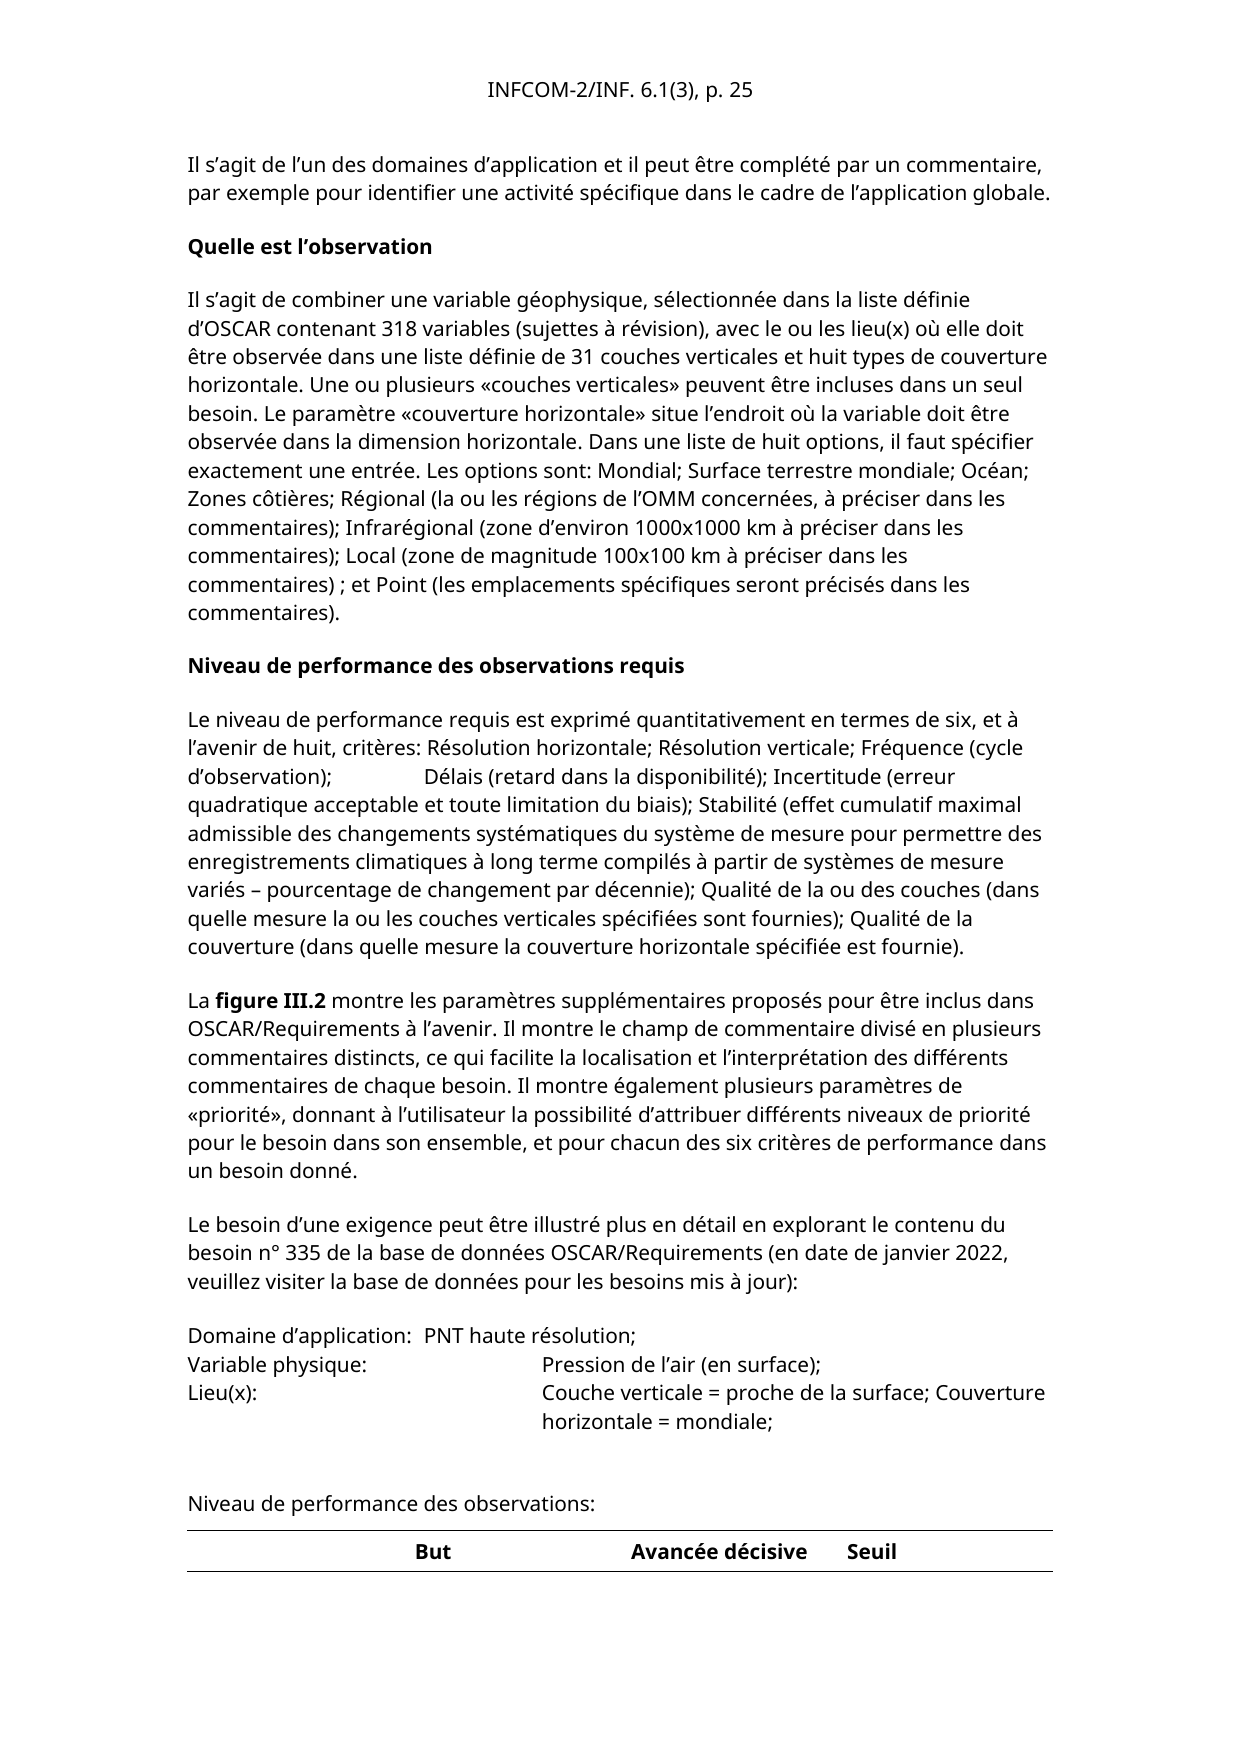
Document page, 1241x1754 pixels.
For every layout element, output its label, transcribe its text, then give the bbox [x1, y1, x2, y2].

table_header Avancée décisive [620, 1531, 836, 1571]
text Le niveau de performance requis est exprimé quantitativement en termes de six, et à l’avenir de huit, critères: Résolution horizontale; Résolution verticale; Fréquence (cycle d’observation); Délais (retard dans la disponibilité); Incertitude (erreur quadratique acceptable et toute limitation du biais); Stabilité (effet cumulatif maximal admissible des changements systématiques du système de mesure pour permettre des enregistrements climatiques à long terme compilés à partir de systèmes de mesure variés – pourcentage de changement par décennie); Qualité de la ou des couches (dans quelle mesure la ou les couches verticales spécifiées sont fournies); Qualité de la couverture (dans quelle mesure la couverture horizontale spécifiée est fournie). [187, 705, 1053, 961]
text Niveau de performance des observations: [187, 1489, 1053, 1517]
text Le besoin d’une exigence peut être illustré plus en détail en explorant le contenu du besoin n° 335 de la base de données OSCAR/Requirements (en date de janvier 2022, veuillez visiter la base de données pour les besoins mis à jour): [187, 1210, 1053, 1295]
text Il s’agit de l’un des domaines d’application et il peut être complété par un commentaire, par exemple pour identifier une activité spécifique dans le cadre de l’application globale. [187, 150, 1053, 207]
text Il s’agit de combiner une variable géophysique, sélectionnée dans la liste définie d’OSCAR contenant 318 variables (sujettes à révision), avec le ou les lieu(x) où elle doit être observée dans une liste définie de 31 couches verticales et huit types de couverture horizontale. Une ou plusieurs «couches verticales» peuvent être incluses dans un seul besoin. Le paramètre «couverture horizontale» situe l’endroit où la variable doit être observée dans la dimension horizontale. Dans une liste de huit options, il faut spécifier exactement une entrée. Les options sont: Mondial; Surface terrestre mondiale; Océan; Zones côtières; Régional (la ou les régions de l’OMM concernées, à préciser dans les commentaires); Infrarégional (zone d’environ 1000x1000 km à préciser dans les commentaires); Local (zone de magnitude 100x100 km à préciser dans les commentaires) ; et Point (les emplacements spécifiques seront précisés dans les commentaires). [187, 285, 1053, 627]
table_header [187, 1531, 403, 1571]
text La figure III.2 montre les paramètres supplémentaires proposés pour être inclus dans OSCAR/Requirements à l’avenir. Il montre le champ de commentaire divisé en plusieurs commentaires distincts, ce qui facilite la localisation et l’interprétation des différents commentaires de chaque besoin. Il montre également plusieurs paramètres de «priorité», donnant à l’utilisateur la possibilité d’attribuer différents niveaux de priorité pour le besoin dans son ensemble, et pour chacun des six critères de performance dans un besoin donné. [187, 986, 1053, 1185]
text Variable physique: Pression de l’air (en surface); [187, 1350, 1053, 1378]
text Quelle est l’observation [187, 232, 1053, 260]
table_header But [403, 1531, 619, 1571]
table_header Seuil [836, 1531, 1053, 1571]
text Lieu(x): Couche verticale = proche de la surface; Couverture horizontale = mondiale; [187, 1378, 1053, 1435]
text Domaine d’application: PNT haute résolution; [187, 1322, 1053, 1350]
text Niveau de performance des observations requis [187, 652, 1053, 680]
